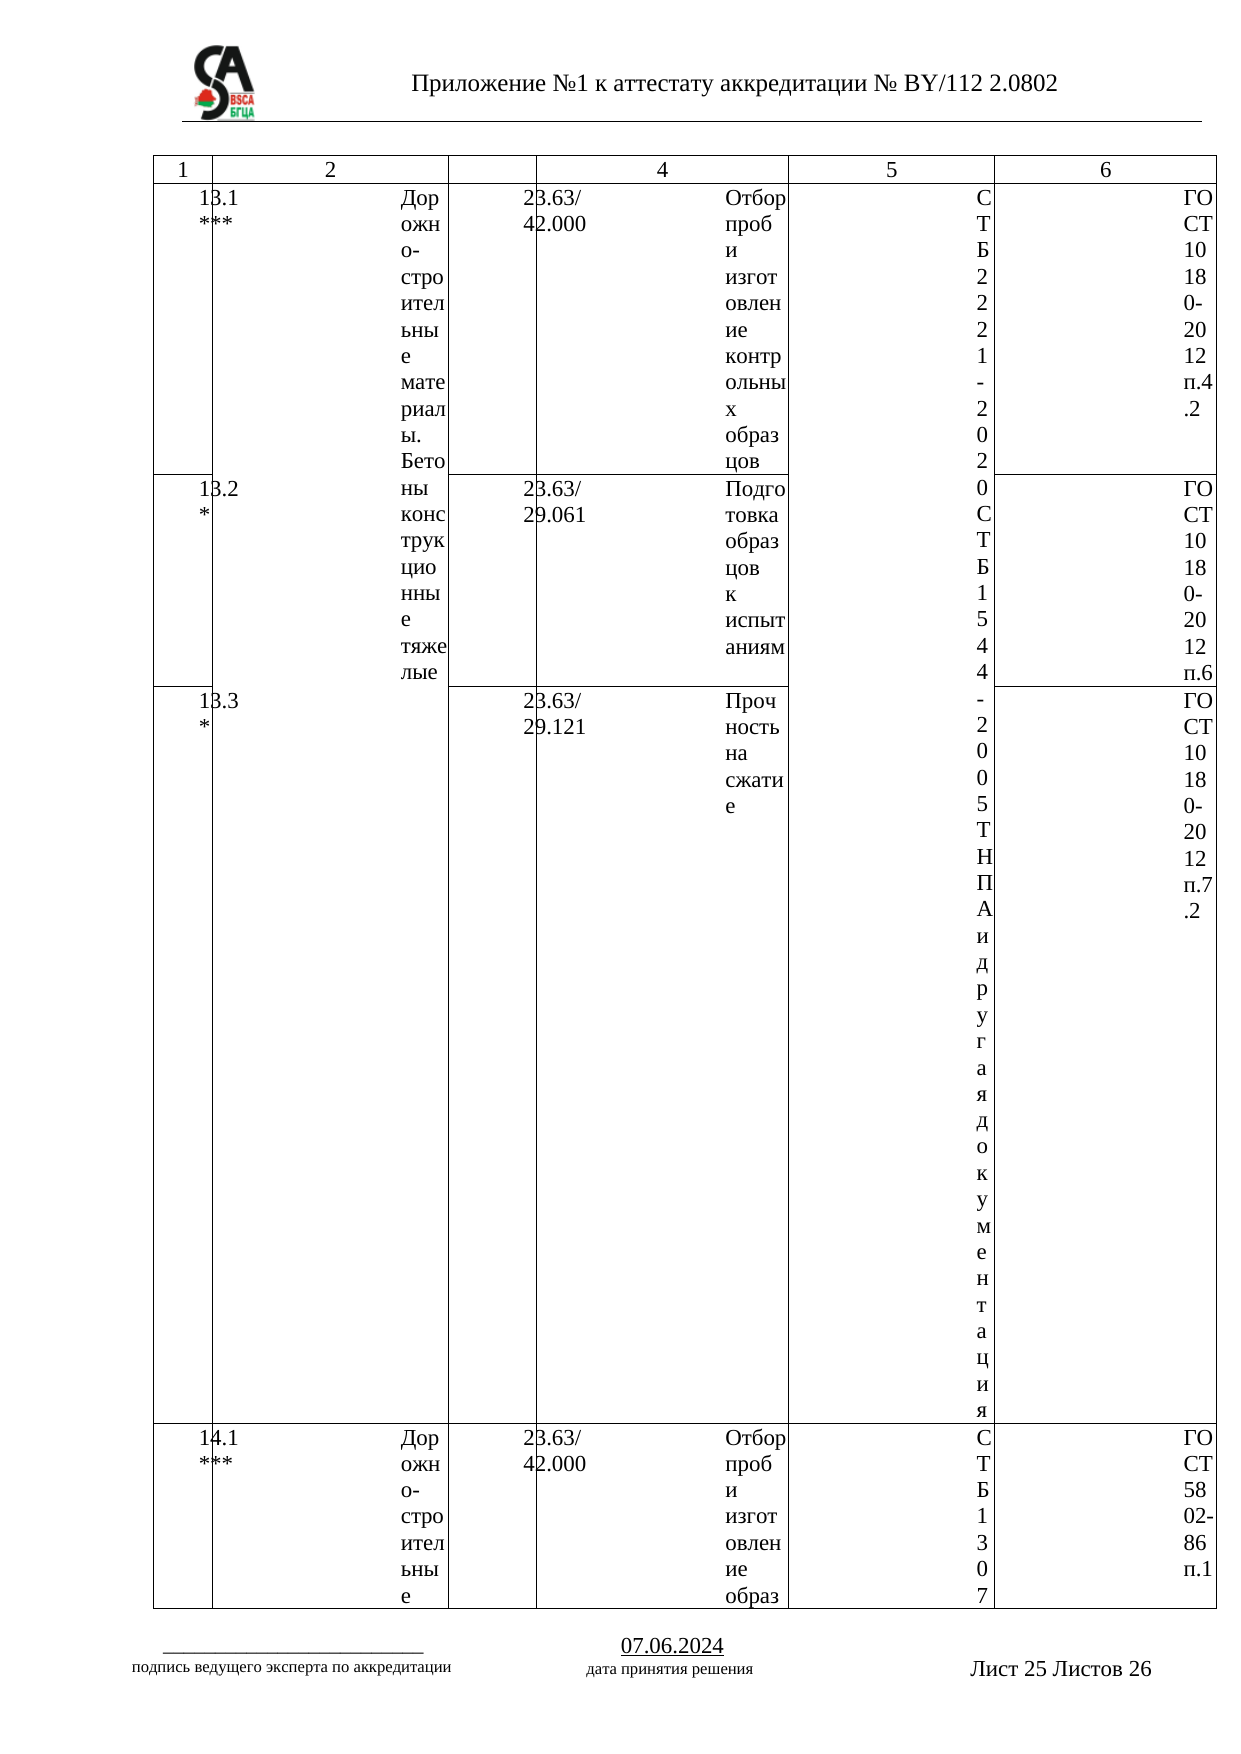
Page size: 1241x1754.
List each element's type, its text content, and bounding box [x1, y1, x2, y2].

table_header 2 [213, 156, 448, 183]
table_cell 23.63/ 29.121 [449, 687, 536, 1422]
table_cell Дорожно-строительные материалы. Бетоны конструкционные тяжелые [213, 184, 448, 1422]
table_header 1 [154, 156, 212, 183]
table_cell Подготовка образцов к испытаниям [537, 475, 788, 686]
table_cell ГОСТ 10180-2012 п.7.2 [995, 687, 1216, 1422]
table_cell ГОСТ 5802-86 п.1 [995, 1424, 1216, 1608]
table_cell ГОСТ 10180-2012 п.4.2 [995, 184, 1216, 474]
table_header 4 [537, 156, 788, 183]
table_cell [789, 1424, 994, 1608]
table_cell Отбор проб и изготовление контрольных образцов [537, 184, 788, 474]
table_cell Отбор проб и изготовление образцов [537, 1424, 788, 1608]
table_cell 14.1 *** [154, 1424, 212, 1608]
table_cell 13.1 *** [154, 184, 212, 474]
table_cell 13.3 * [154, 687, 212, 1422]
table_header 3 [449, 156, 536, 183]
table_header 6 [995, 156, 1216, 183]
table_cell Прочность на сжатие [537, 687, 788, 1422]
picture [193, 43, 256, 121]
table_header 5 [789, 156, 994, 183]
table_cell 13.2 * [154, 475, 212, 686]
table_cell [213, 1424, 448, 1608]
table_cell 23.63/ 42.000 [449, 1424, 536, 1608]
table_cell СТБ 2221-2020 СТБ 1544-2005 ТНПА и другая документация [789, 184, 994, 1422]
table_cell ГОСТ 10180-2012 п.6 [995, 475, 1216, 686]
table_cell 23.63/ 42.000 [449, 184, 536, 474]
table_cell 23.63/ 29.061 [449, 475, 536, 686]
